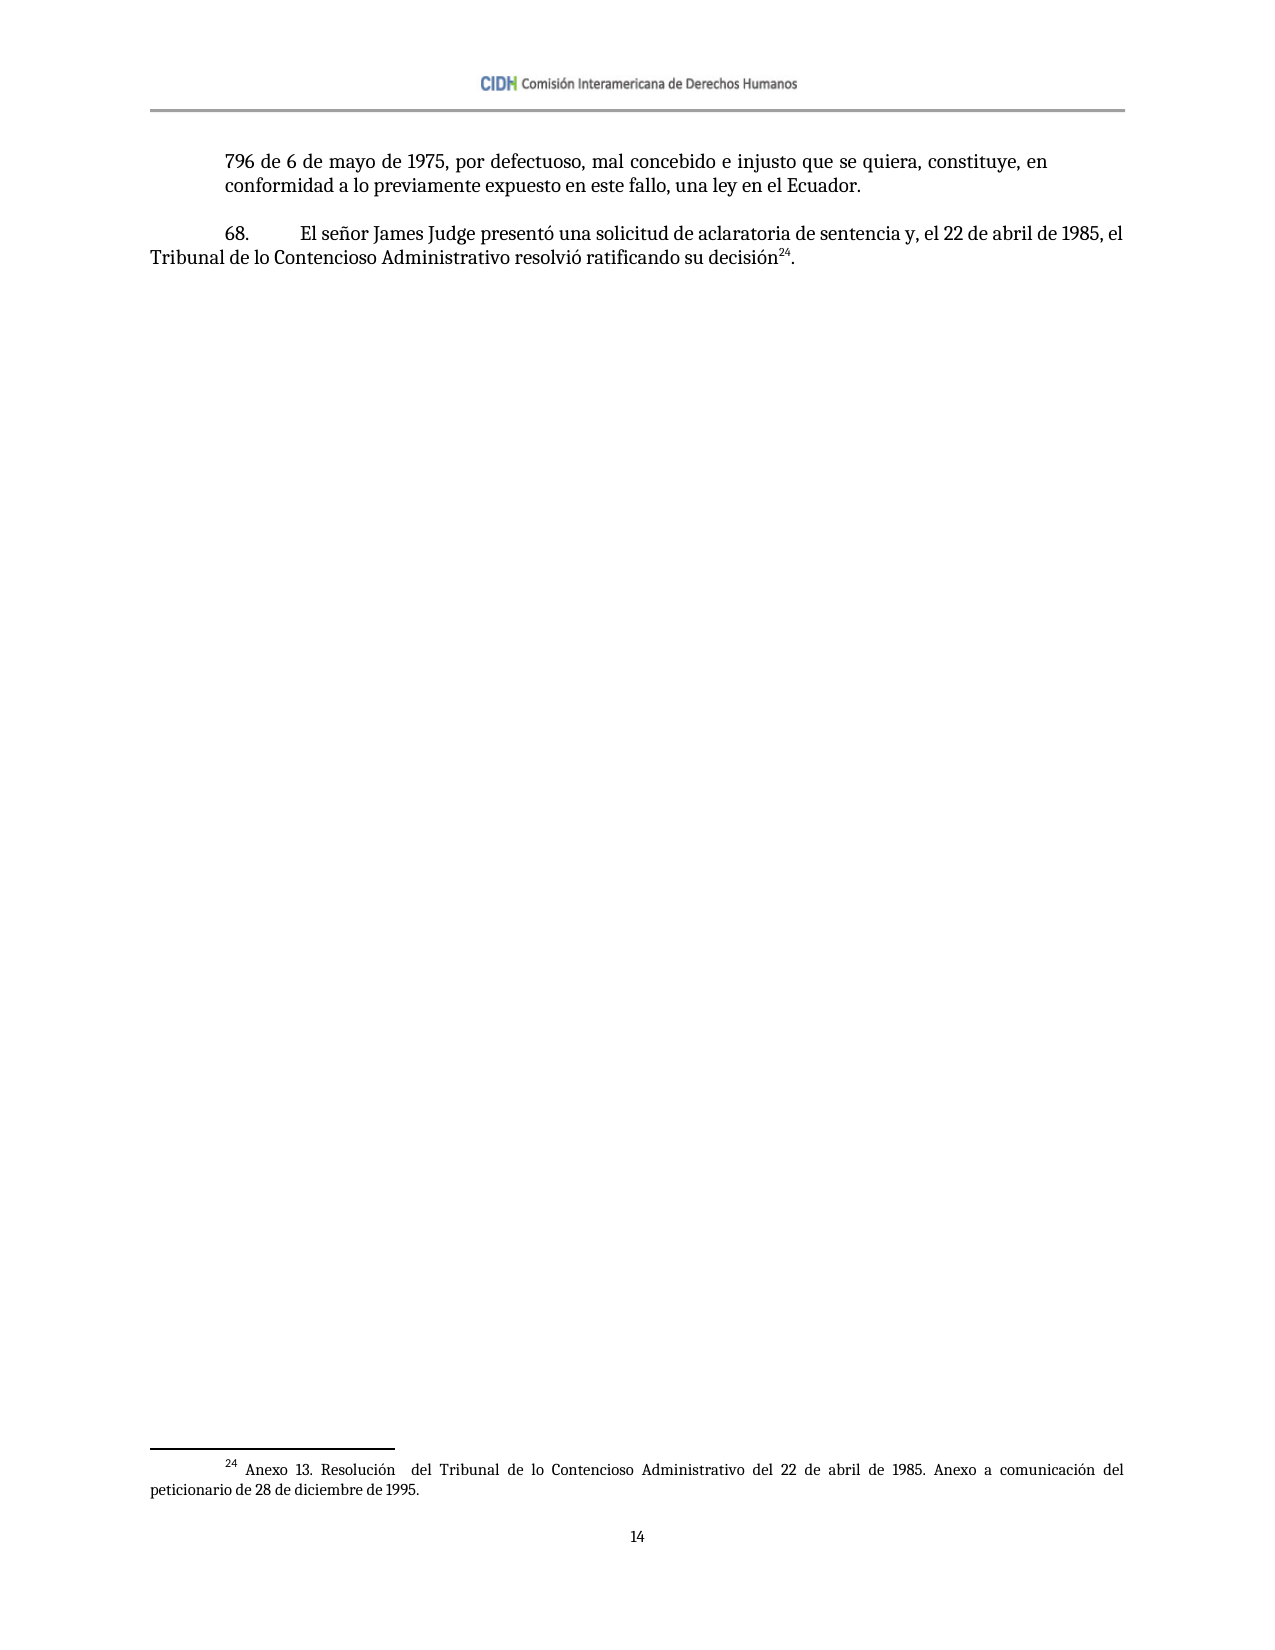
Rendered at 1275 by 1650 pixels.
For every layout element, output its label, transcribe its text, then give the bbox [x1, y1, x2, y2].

picture [475, 75, 800, 93]
text El señor James Judge presentó una solicitud de aclaratoria de sentencia y, el 22 de abril de 1985, el Tribunal de lo Contencioso Administrativo resolvió ratificando su decisión. [150, 222, 1125, 270]
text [225, 150, 1050, 198]
